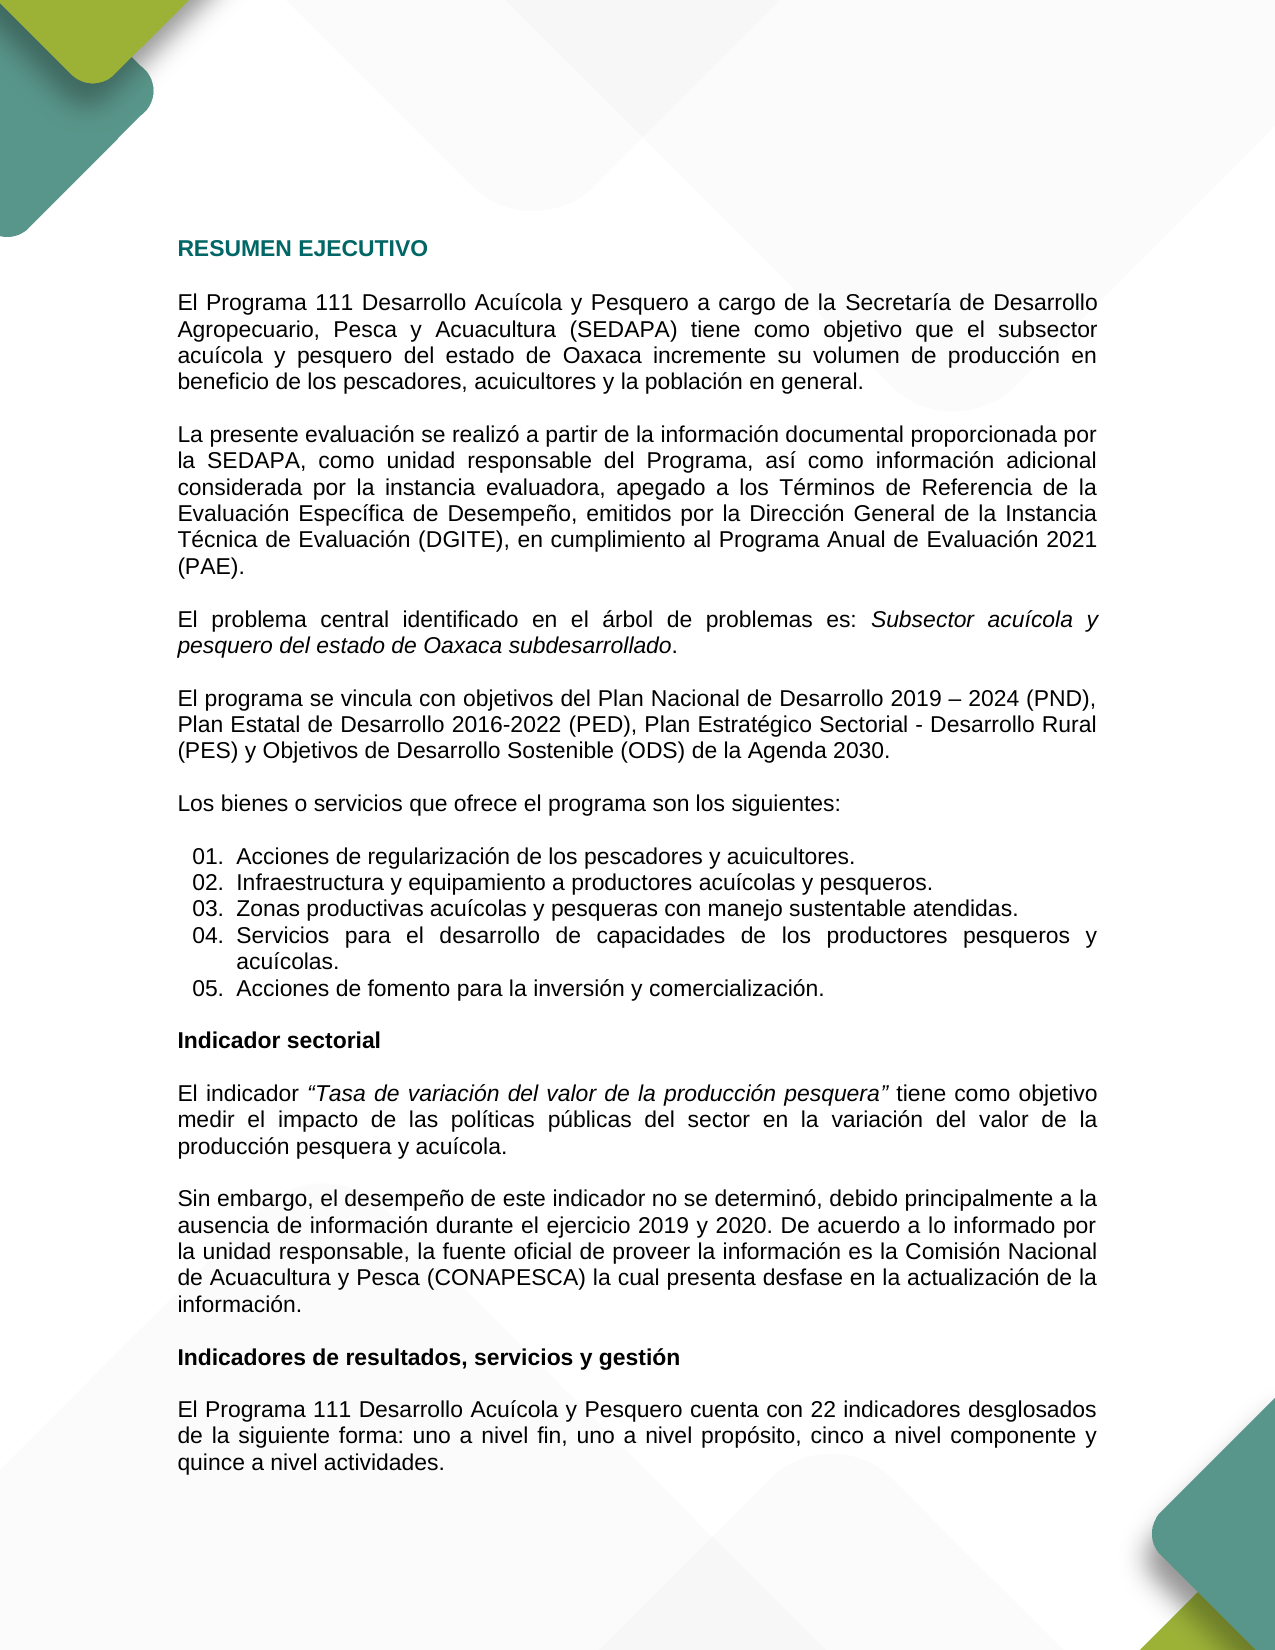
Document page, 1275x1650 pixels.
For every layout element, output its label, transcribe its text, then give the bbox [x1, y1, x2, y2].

list Infraestructura y equipamiento a productores acuícolas y pesqueros. [192, 869, 1098, 895]
text El Programa 111 Desarrollo Acuícola y Pesquero a cargo de la Secretaría de Desarrollo Agropecuario, Pesca y Acuacultura (SEDAPA) tiene como objetivo que el subsector acuícola y pesquero del estado de Oaxaca incremente su volumen de producción en beneficio de los pescadores, acuicultores y la población en general. [177, 289, 1098, 395]
text Sin embargo, el desempeño de este indicador no se determinó, debido principalmente a la ausencia de información durante el ejercicio 2019 y 2020. De acuerdo a lo informado por la unidad responsable, la fuente oficial de proveer la información es la Comisión Nacional de Acuacultura y Pesca (CONAPESCA) la cual presenta desfase en la actualización de la información. [177, 1185, 1098, 1317]
list Servicios para el desarrollo de capacidades de los productores pesqueros y acuícolas. [192, 922, 1098, 974]
list Acciones de fomento para la inversión y comercialización. [192, 974, 1098, 1001]
text RESUMEN EJECUTIVO [177, 234, 1098, 261]
text Los bienes o servicios que ofrece el programa son los siguientes: [177, 790, 1098, 816]
text El Programa 111 Desarrollo Acuícola y Pesquero cuenta con 22 indicadores desglosados de la siguiente forma: uno a nivel fin, uno a nivel propósito, cinco a nivel componente y quince a nivel actividades. [177, 1396, 1098, 1475]
list Acciones de regularización de los pescadores y acuicultores. [192, 843, 1098, 869]
text El programa se vincula con objetivos del Plan Nacional de Desarrollo 2019 – 2024 (PND), Plan Estatal de Desarrollo 2016-2022 (PED), Plan Estratégico Sectorial - Desarrollo Rural (PES) y Objetivos de Desarrollo Sostenible (ODS) de la Agenda 2030. [177, 684, 1098, 764]
text El problema central identificado en el árbol de problemas es: Subsector acuícola y pesquero del estado de Oaxaca subdesarrollado. [177, 606, 1098, 658]
picture [0, 0, 1275, 1650]
text Indicadores de resultados, servicios y gestión [177, 1343, 1098, 1370]
list Zonas productivas acuícolas y pesqueras con manejo sustentable atendidas. [192, 895, 1098, 922]
text La presente evaluación se realizó a partir de la información documental proporcionada por la SEDAPA, como unidad responsable del Programa, así como información adicional considerada por la instancia evaluadora, apegado a los Términos de Referencia de la Evaluación Específica de Desempeño, emitidos por la Dirección General de la Instancia Técnica de Evaluación (DGITE), en cumplimiento al Programa Anual de Evaluación 2021 (PAE). [177, 421, 1098, 579]
text El indicador “Tasa de variación del valor de la producción pesquera” tiene como objetivo medir el impacto de las políticas públicas del sector en la variación del valor de la producción pesquera y acuícola. [177, 1080, 1098, 1159]
text Indicador sectorial [177, 1027, 1098, 1053]
